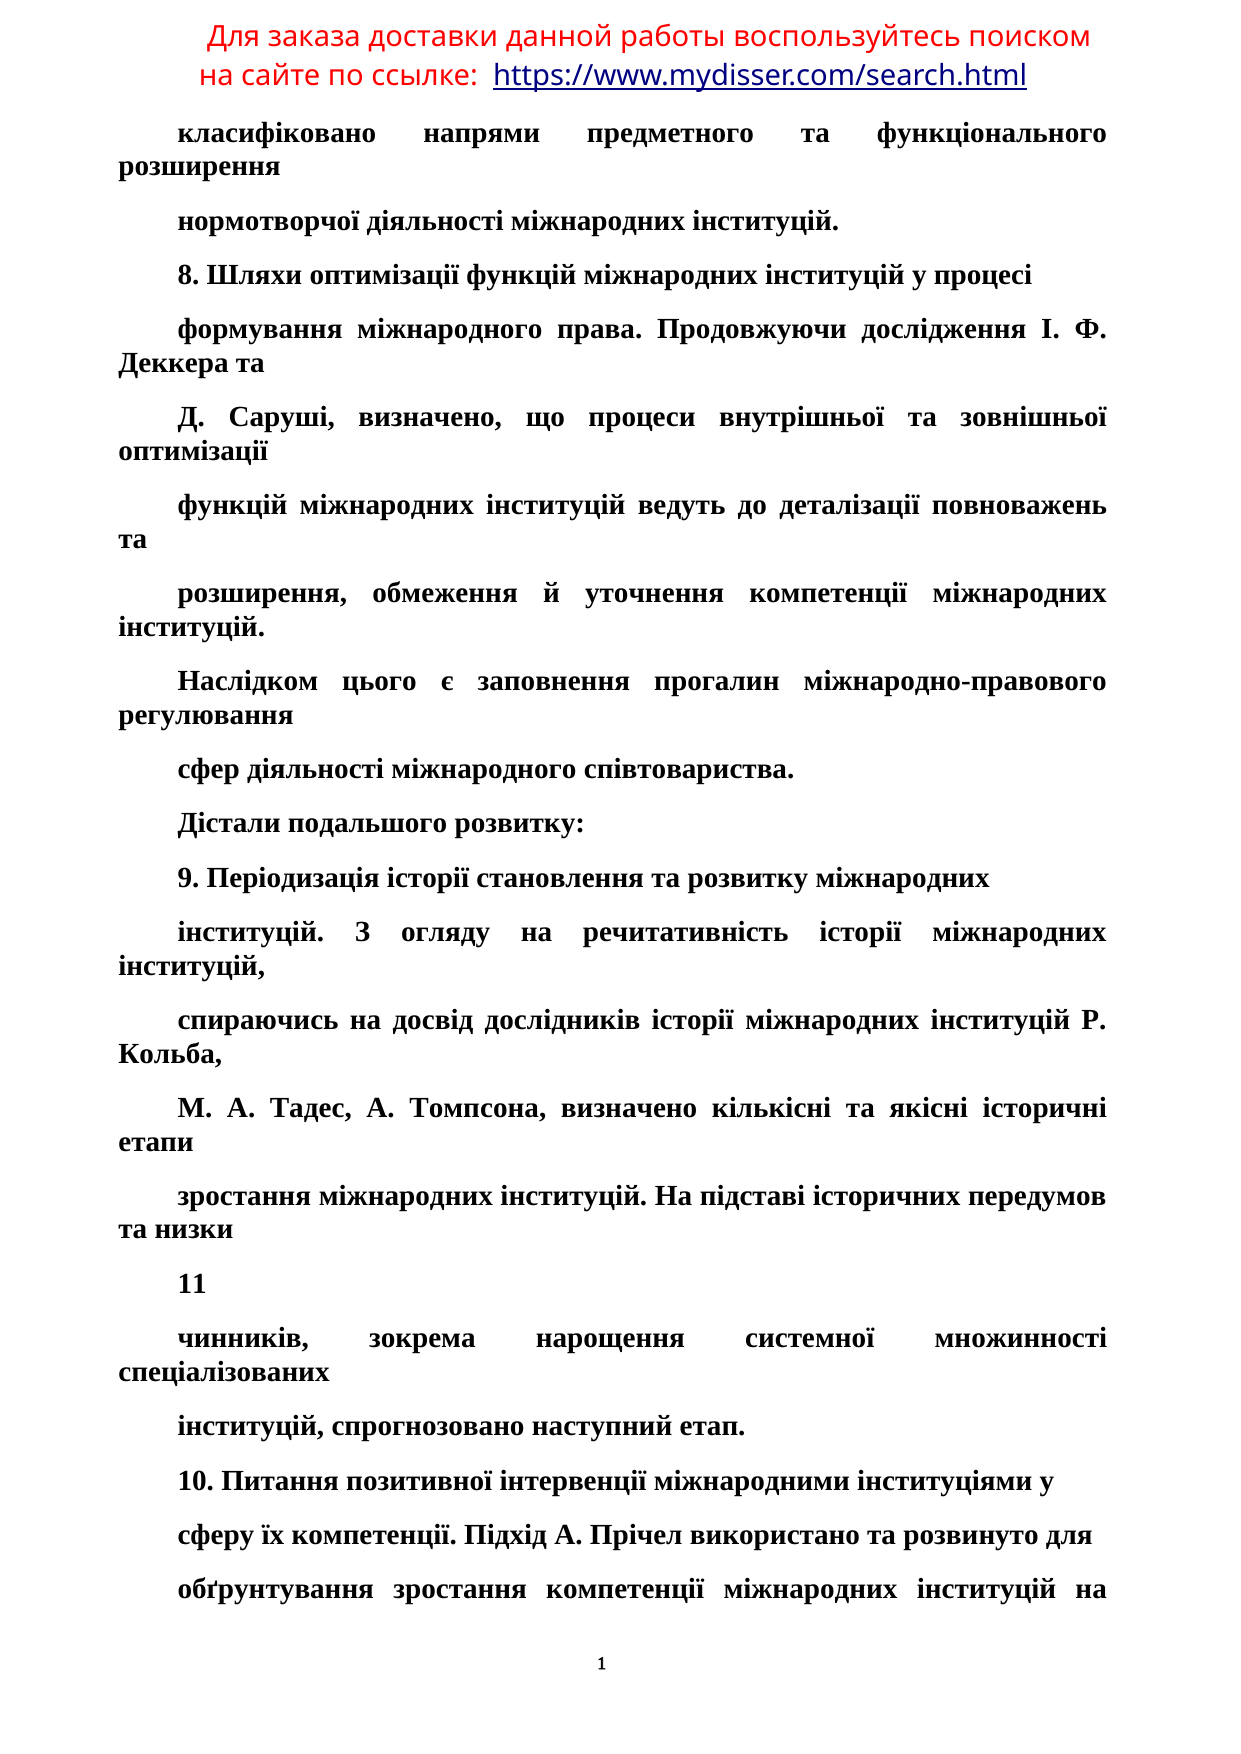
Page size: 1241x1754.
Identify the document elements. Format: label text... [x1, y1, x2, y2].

text сфер діяльності міжнародного співтовариства. [118, 751, 1107, 785]
text функцій міжнародних інституцій ведуть до деталізації повноважень та [118, 487, 1107, 554]
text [118, 1571, 1107, 1605]
text чинників, зокрема нарощення системної множинності спеціалізованих [118, 1320, 1107, 1387]
text інституцій, спрогнозовано наступний етап. [118, 1408, 1107, 1442]
text формування міжнародного права. Продовжуючи дослідження І. Ф. Деккера та [118, 312, 1107, 379]
text 10. Питання позитивної інтервенції міжнародними інституціями у [118, 1463, 1107, 1496]
text зростання міжнародних інституцій. На підставі історичних передумов та низки [118, 1178, 1107, 1245]
text Д. Саруші, визначено, що процеси внутрішньої та зовнішньої оптимізації [118, 399, 1107, 467]
text сферу їх компетенції. Підхід А. Прічел використано та розвинуто для [118, 1517, 1107, 1551]
text інституцій. З огляду на речитативність історії міжнародних інституцій, [118, 914, 1107, 981]
text розширення, обмеження й уточнення компетенції міжнародних інституцій. [118, 575, 1107, 642]
text Наслідком цього є заповнення прогалин міжнародно-правового регулювання [118, 663, 1107, 730]
text 9. Періодизація історії становлення та розвитку міжнародних [118, 860, 1107, 893]
text спираючись на досвід дослідників історії міжнародних інституцій Р. Кольба, [118, 1002, 1107, 1069]
text нормотворчої діяльності міжнародних інституцій. [118, 203, 1107, 236]
text 11 [118, 1266, 1107, 1299]
text М. А. Тадес, А. Томпсона, визначено кількісні та якісні історичні етапи [118, 1090, 1107, 1157]
text класифіковано напрями предметного та функціонального розширення [118, 115, 1107, 182]
text Дістали подальшого розвитку: [118, 806, 1107, 839]
text 8. Шляхи оптимізації функцій міжнародних інституцій у процесі [118, 257, 1107, 291]
